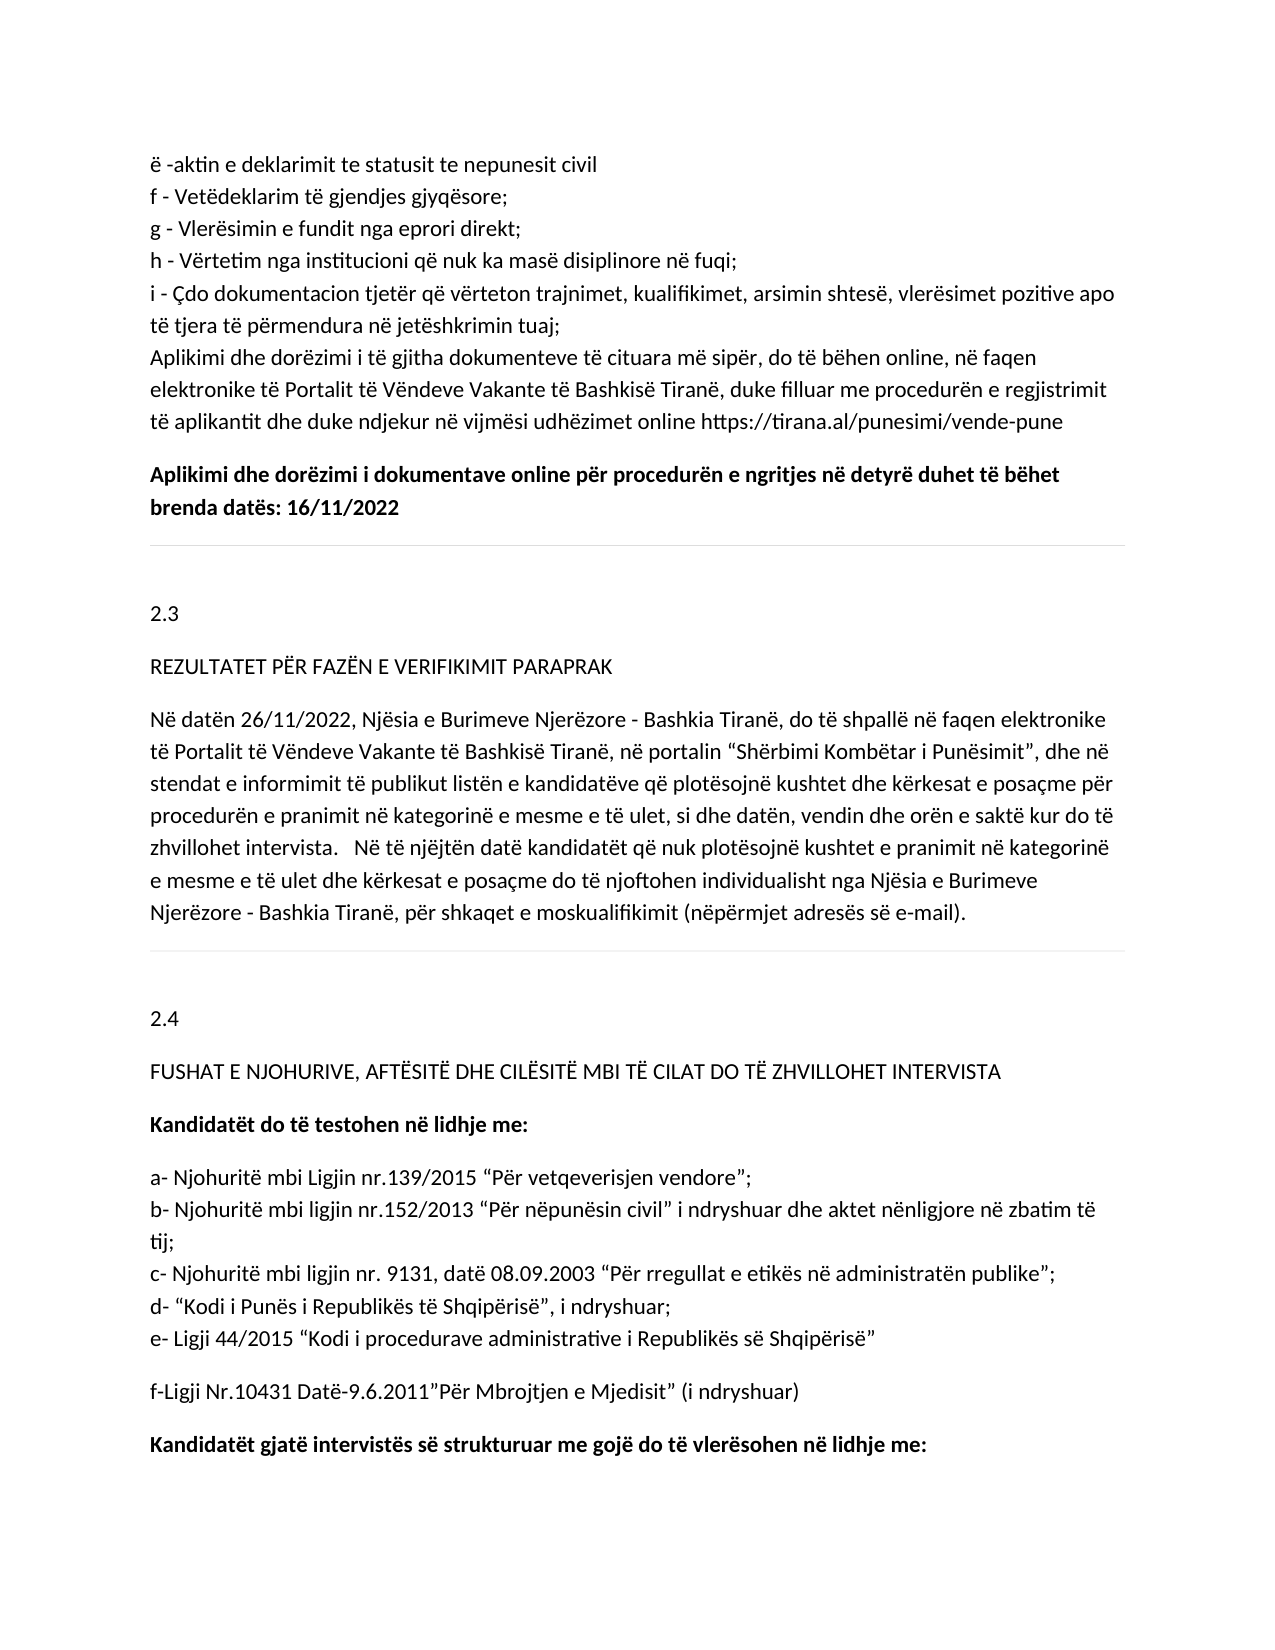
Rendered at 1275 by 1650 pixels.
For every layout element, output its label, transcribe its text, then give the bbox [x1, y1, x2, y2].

text f-Ligji Nr.10431 Datë-9.6.2011”Për Mbrojtjen e Mjedisit” (i ndryshuar) [150, 1377, 1125, 1405]
text Aplikimi dhe dorëzimi i dokumentave online për procedurën e ngritjes në detyrë duhet të bëhet brenda datës: 16/11/2022 [150, 461, 1125, 521]
text a- Njohuritë mbi Ligjin nr.139/2015 “Për vetqeverisjen vendore”; b- Njohuritë mbi ligjin nr.152/2013 “Për nëpunësin civil” i ndryshuar dhe aktet nënligjore në zbatim të tij; c- Njohuritë mbi ligjin nr. 9131, datë 08.09.2003 “Për rregullat e etikës në administratën publike”; d- “Kodi i Punës i Republikës të Shqipërisë”, i ndryshuar; e- Ligji 44/2015 “Kodi i procedurave administrative i Republikës së Shqipërisë” [150, 1163, 1125, 1352]
text 2.4 [150, 1004, 1125, 1032]
text Në datën 26/11/2022, Njësia e Burimeve Njerëzore - Bashkia Tiranë, do të shpallë në faqen elektronike të Portalit të Vëndeve Vakante të Bashkisë Tiranë, në portalin “Shërbimi Kombëtar i Punësimit”, dhe në stendat e informimit të publikut listën e kandidatëve që plotësojnë kushtet dhe kërkesat e posaçme për procedurën e pranimit në kategorinë e mesme e të ulet, si dhe datën, vendin dhe orën e saktë kur do të zhvillohet intervista. Në të njëjtën datë kandidatët që nuk plotësojnë kushtet e pranimit në kategorinë e mesme e të ulet dhe kërkesat e posaçme do të njoftohen individualisht nga Njësia e Burimeve Njerëzore - Bashkia Tiranë, për shkaqet e moskualifikimit (nëpërmjet adresës së e-mail). [150, 705, 1125, 926]
text 2.3 [150, 599, 1125, 627]
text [150, 150, 1125, 436]
text Kandidatët do të testohen në lidhje me: [150, 1110, 1125, 1138]
text Kandidatët gjatë intervistës së strukturuar me gojë do të vlerësohen në lidhje me: [150, 1430, 1125, 1458]
text REZULTATET PËR FAZËN E VERIFIKIMIT PARAPRAK [150, 652, 1125, 680]
text FUSHAT E NJOHURIVE, AFTËSITË DHE CILËSITË MBI TË CILAT DO TË ZHVILLOHET INTERVISTA [150, 1057, 1125, 1085]
